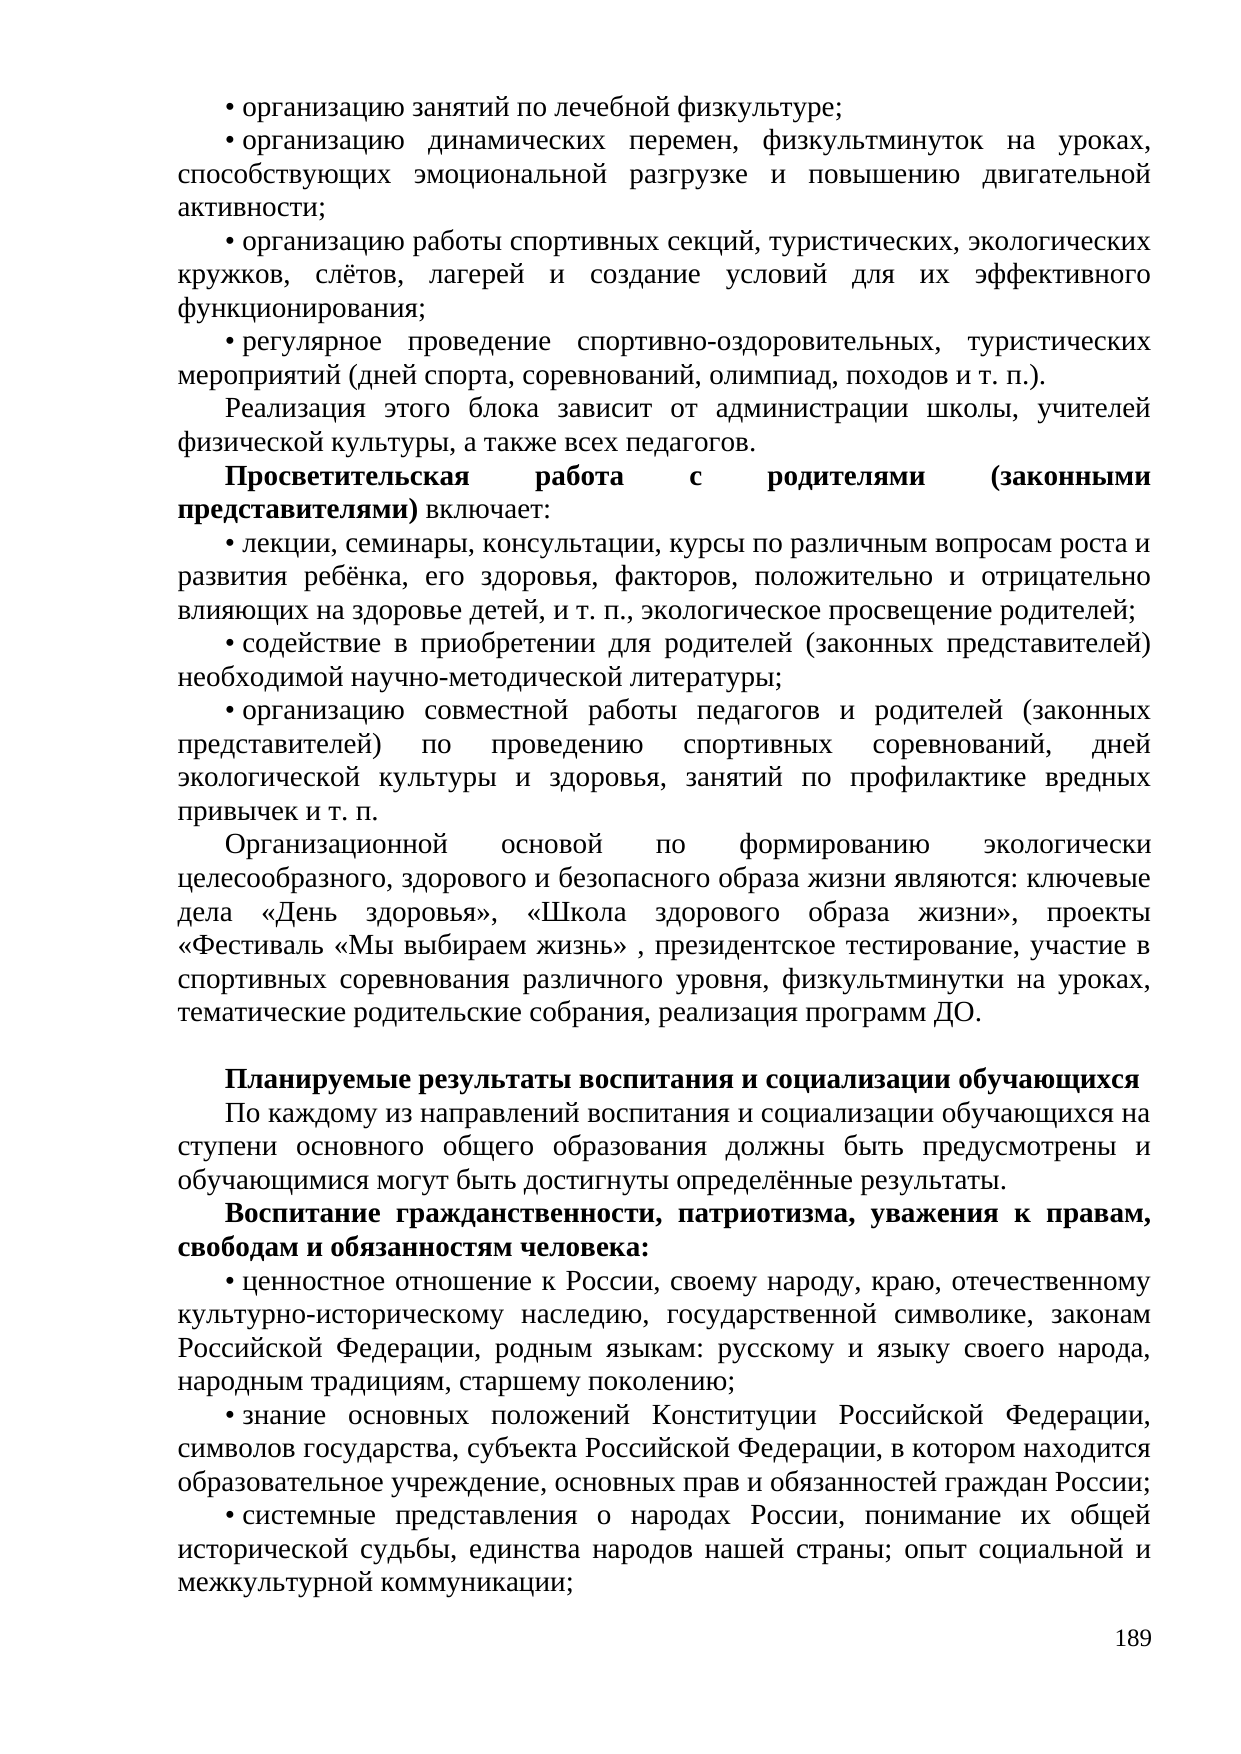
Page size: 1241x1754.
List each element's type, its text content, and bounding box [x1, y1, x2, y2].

text • содействие в приобретении для родителей (законных представителей) необходимой научно-методической литературы; [177, 625, 1152, 692]
text • лекции, семинары, консультации, курсы по различным вопросам роста и развития ребёнка, его здоровья, факторов, положительно и отрицательно влияющих на здоровье детей, и т. п., экологическое просвещение родителей; [177, 525, 1152, 625]
text Организационной основой по формированию экологически целесообразного, здорового и безопасного образа жизни являются: ключевые дела «День здоровья», «Школа здорового образа жизни», проекты «Фестиваль «Мы выбираем жизнь» , президентское тестирование, участие в спортивных соревнования различного уровня, физкультминутки на уроках, тематические родительские собрания, реализация программ ДО. [177, 827, 1152, 1028]
text • организацию динамических перемен, физкультминуток на уроках, способствующих эмоциональной разгрузке и повышению двигательной активности; [177, 122, 1152, 223]
text Воспитание гражданственности, патриотизма, уважения к правам, свободам и обязанностям человека: [177, 1196, 1152, 1263]
text По каждому из направлений воспитания и социализации обучающихся на ступени основного общего образования должны быть предусмотрены и обучающимися могут быть достигнуты определённые результаты. [177, 1095, 1152, 1196]
text • знание основных положений Конституции Российской Федерации, символов государства, субъекта Российской Федерации, в котором находится образовательное учреждение, основных прав и обязанностей граждан России; [177, 1397, 1152, 1497]
text Просветительская работа с родителями (законными представителями) включает: [177, 458, 1152, 525]
text Реализация этого блока зависит от администрации школы, учителей физической культуры, а также всех педагогов. [177, 391, 1152, 458]
text Планируемые результаты воспитания и социализации обучающихся [177, 1061, 1152, 1095]
text • регулярное проведение спортивно-оздоровительных, туристических мероприятий (дней спорта, соревнований, олимпиад, походов и т. п.). [177, 323, 1152, 391]
text • организацию занятий по лечебной физкультуре; [177, 89, 1152, 122]
text • ценностное отношение к России, своему народу, краю, отечественному культурно-историческому наследию, государственной символике, законам Российской Федерации, родным языкам: русскому и языку своего народа, народным традициям, старшему поколению; [177, 1263, 1152, 1397]
text • организацию совместной работы педагогов и родителей (законных представителей) по проведению спортивных соревнований, дней экологической культуры и здоровья, занятий по профилактике вредных привычек и т. п. [177, 692, 1152, 827]
text • организацию работы спортивных секций, туристических, экологических кружков, слётов, лагерей и создание условий для их эффективного функционирования; [177, 223, 1152, 323]
text • системные представления о народах России, понимание их общей исторической судьбы, единства народов нашей страны; опыт социальной и межкультурной коммуникации; [177, 1497, 1152, 1598]
